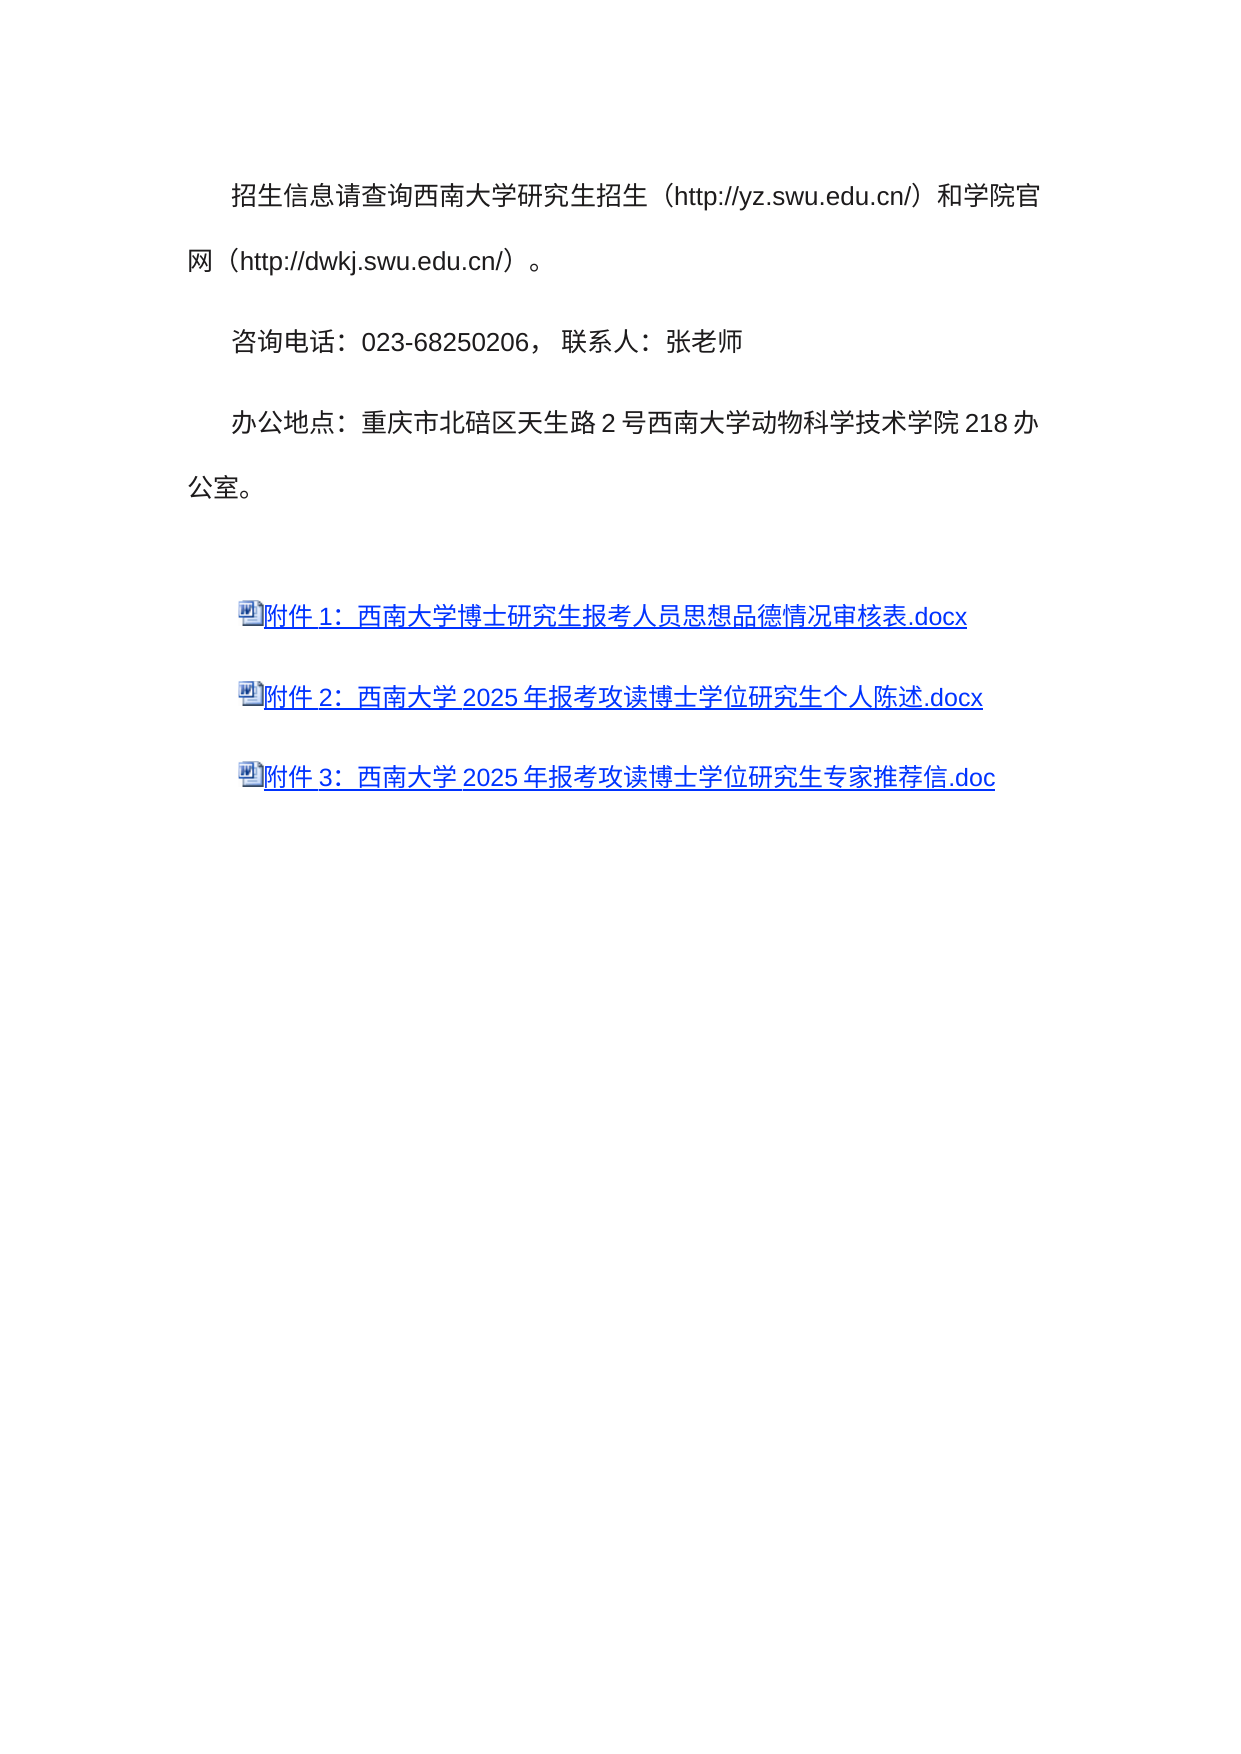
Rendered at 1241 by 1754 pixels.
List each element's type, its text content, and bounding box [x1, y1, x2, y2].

text 招生信息请查询西南大学研究生招生（http://yz.swu.edu.cn/）和学院官网（http://dwkj.swu.edu.cn/）。 [187, 162, 1053, 292]
picture [238, 600, 264, 626]
text 附件3：西南大学2025年报考攻读博士学位研究生专家推荐信.doc [187, 743, 1053, 808]
text 办公地点：重庆市北碚区天生路2号西南大学动物科学技术学院218办公室。 [187, 388, 1053, 518]
text 附件2：西南大学2025年报考攻读博士学位研究生个人陈述.docx [187, 663, 1053, 728]
picture [238, 681, 264, 706]
text 附件1：西南大学博士研究生报考人员思想品德情况审核表.docx [187, 582, 1053, 647]
text 咨询电话：023-68250206， 联系人：张老师 [187, 308, 1053, 373]
picture [238, 761, 264, 787]
